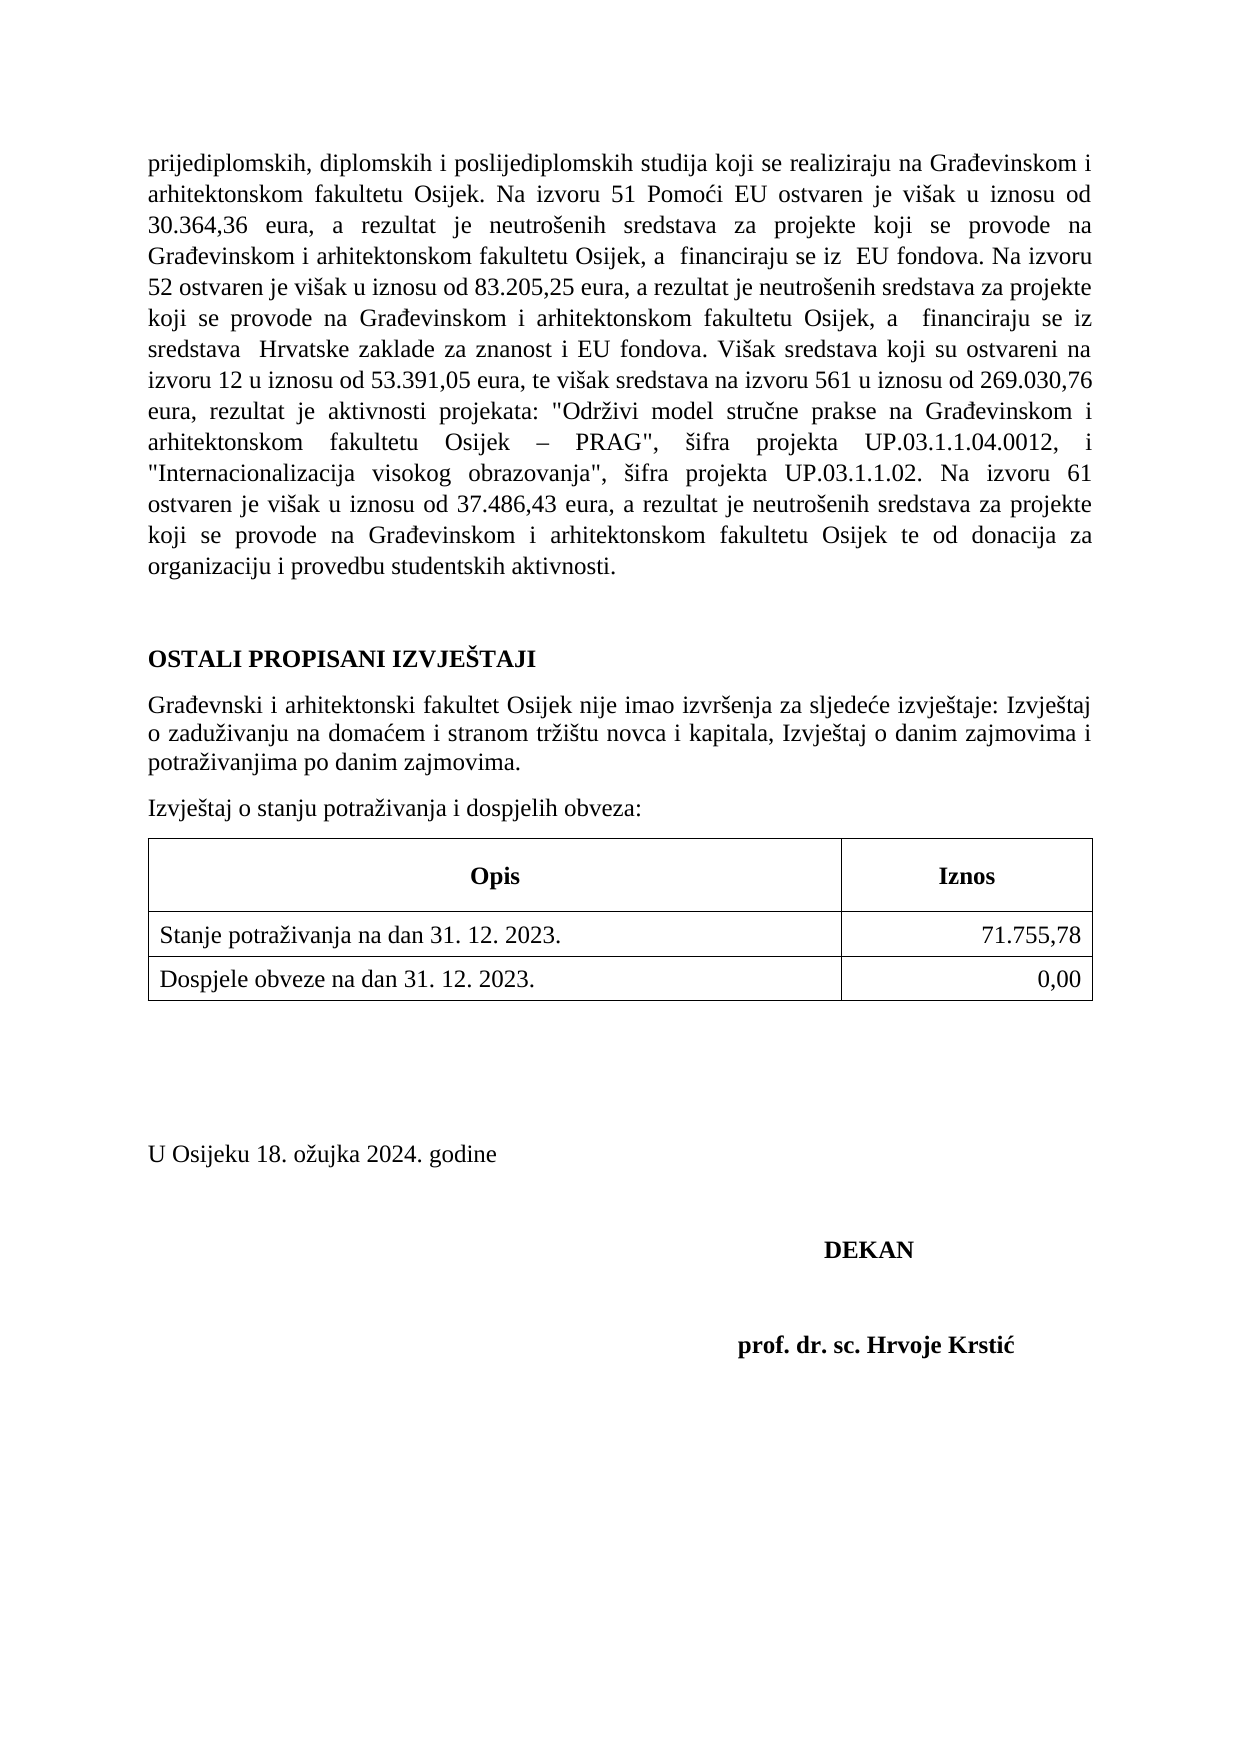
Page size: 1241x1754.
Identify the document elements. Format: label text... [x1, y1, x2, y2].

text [148, 148, 1093, 580]
table_cell 71.755,78 [842, 912, 1092, 956]
text DEKAN [811, 1235, 1093, 1263]
table_cell 0,00 [842, 957, 1092, 1000]
table_header Opis [149, 839, 841, 911]
table_cell Dospjele obveze na dan 31. 12. 2023. [149, 957, 841, 1000]
text OSTALI PROPISANI IZVJEŠTAJI [148, 644, 1093, 673]
text Izvještaj o stanju potraživanja i dospjelih obveza: [148, 793, 1093, 821]
text U Osijeku 18. ožujka 2024. godine [148, 1139, 1093, 1168]
text Građevnski i arhitektonski fakultet Osijek nije imao izvršenja za sljedeće izvještaje: Izvještaj o zaduživanju na domaćem i stranom tržištu novca i kapitala, Izvještaj o danim zajmovima i potraživanjima po danim zajmovima. [148, 690, 1093, 776]
table_cell Stanje potraživanja na dan 31. 12. 2023. [149, 912, 841, 956]
text prof. dr. sc. Hrvoje Krstić [738, 1330, 1093, 1359]
table_header Iznos [842, 839, 1092, 911]
